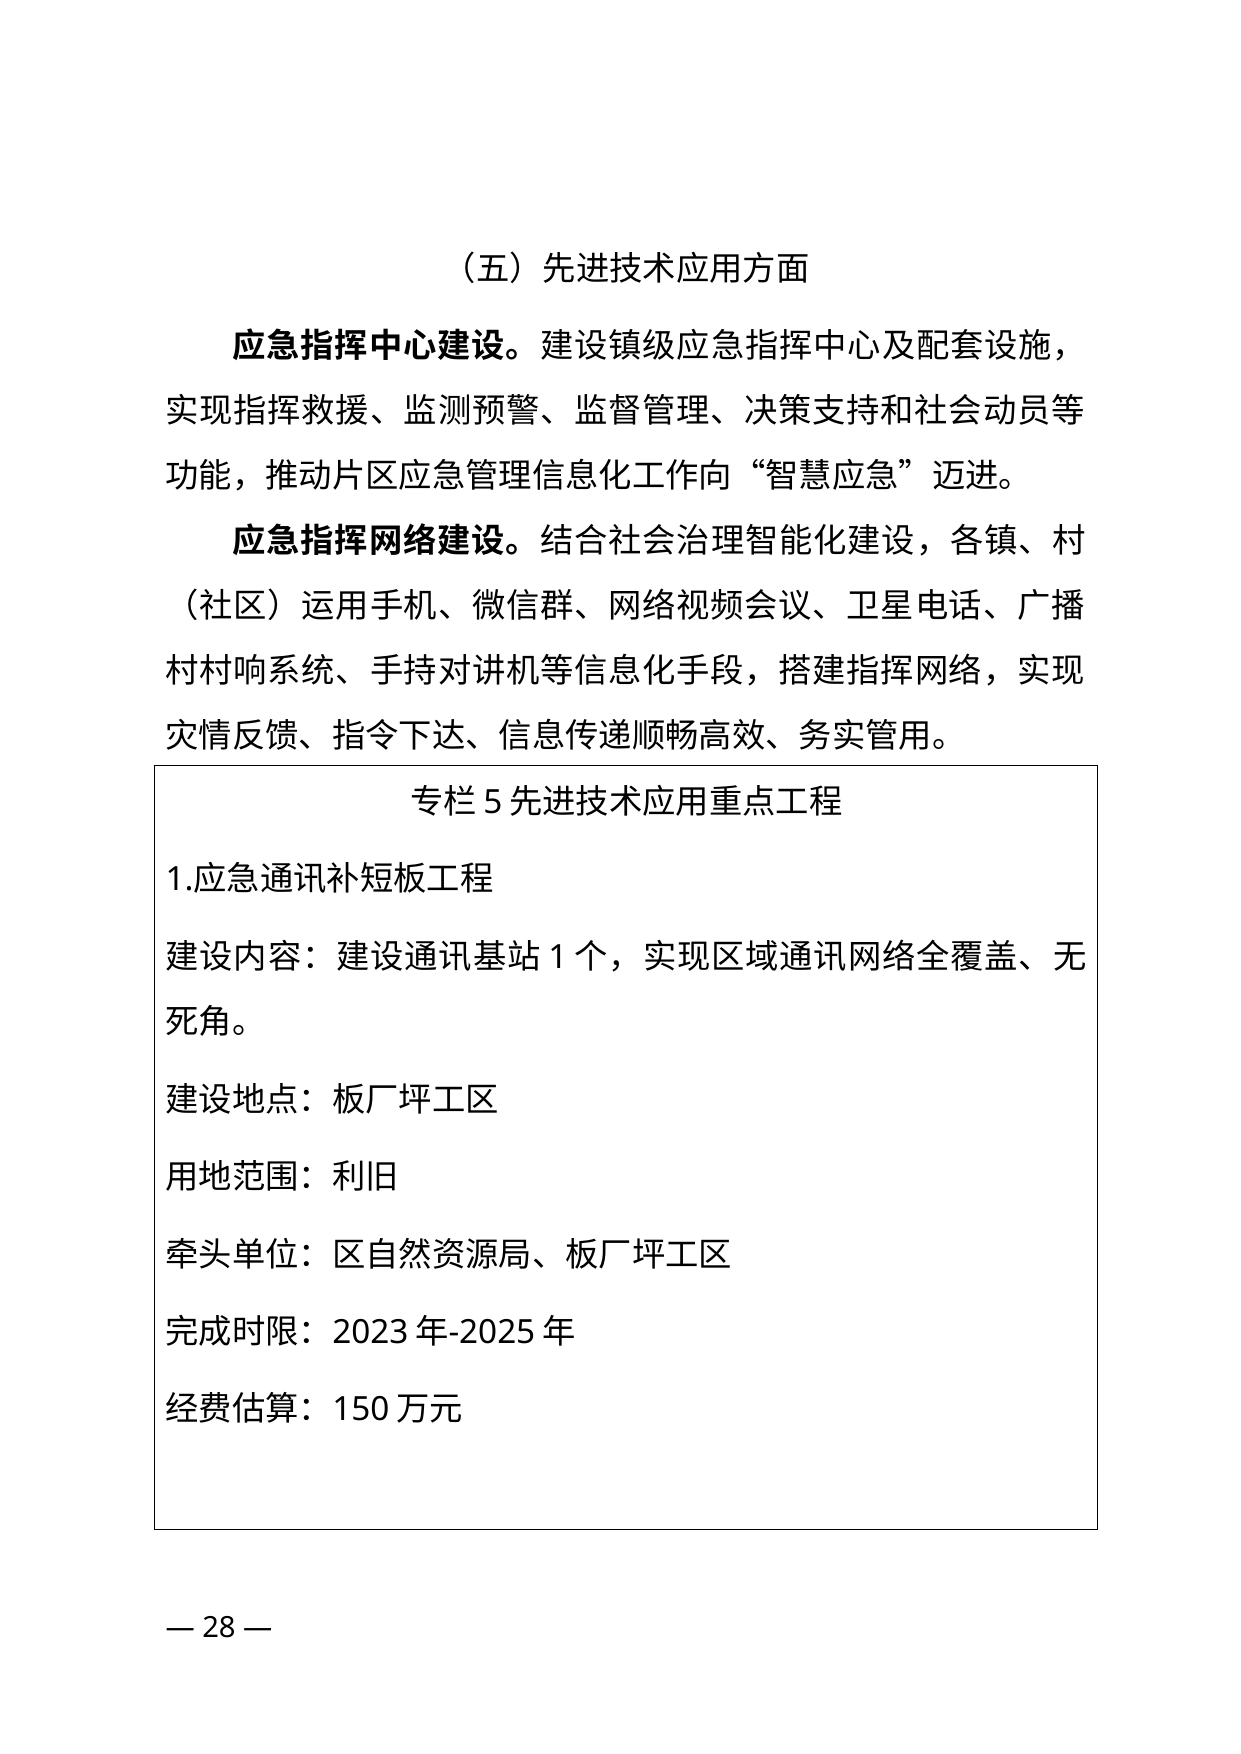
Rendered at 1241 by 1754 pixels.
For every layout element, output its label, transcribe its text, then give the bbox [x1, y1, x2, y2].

text （五）先进技术应用方面 [165, 233, 1087, 298]
text 应急指挥中心建设。建设镇级应急指挥中心及配套设施，实现指挥救援、监测预警、监督管理、决策支持和社会动员等功能，推动片区应急管理信息化工作向“智慧应急”迈进。 [165, 310, 1087, 505]
text 应急指挥网络建设。结合社会治理智能化建设，各镇、村（社区）运用手机、微信群、网络视频会议、卫星电话、广播村村响系统、手持对讲机等信息化手段，搭建指挥网络，实现灾情反馈、指令下达、信息传递顺畅高效、务实管用。 [165, 505, 1087, 765]
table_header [155, 766, 1097, 1529]
